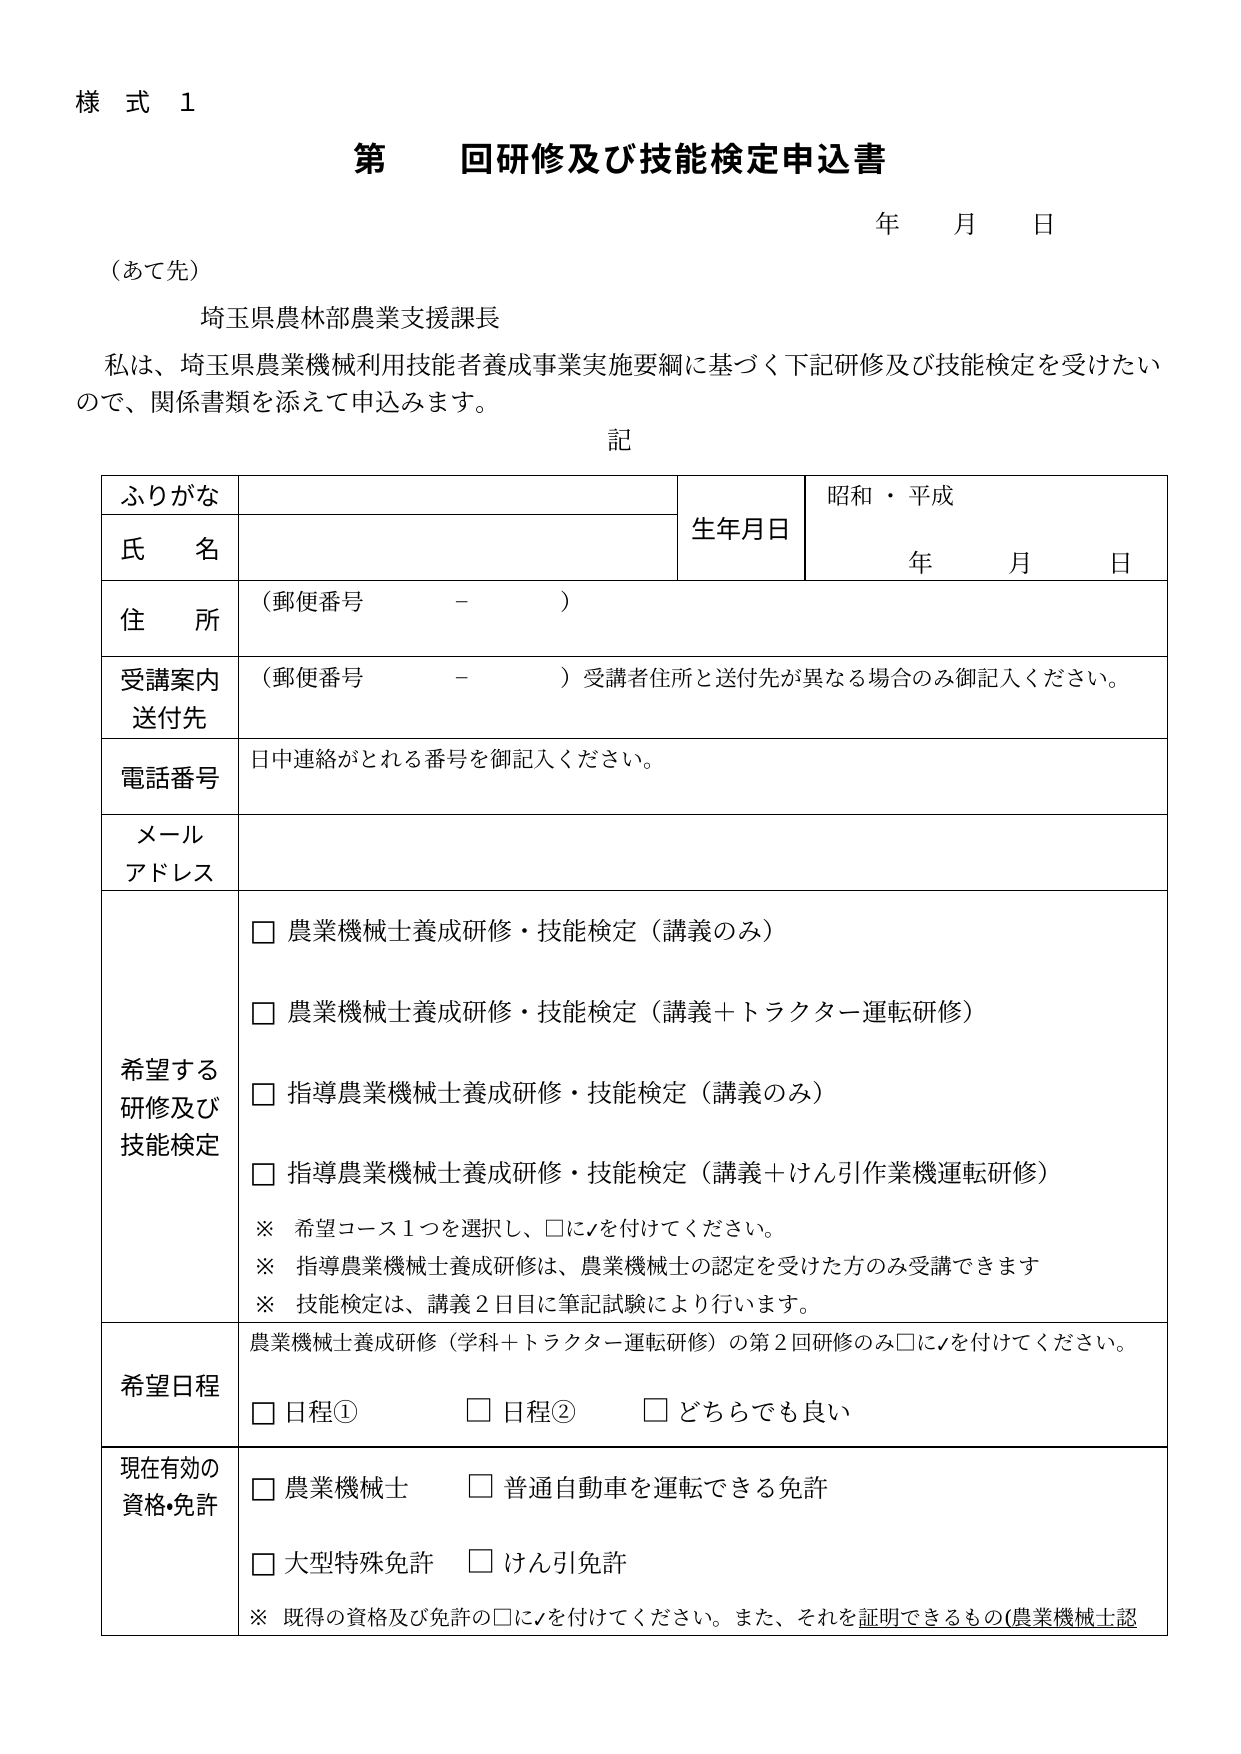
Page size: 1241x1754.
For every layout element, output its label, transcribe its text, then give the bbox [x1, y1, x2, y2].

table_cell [239, 1448, 1167, 1635]
table_cell 日中連絡がとれる番号を御記入ください。 [239, 739, 1167, 814]
table_cell 電話番号 [102, 739, 238, 814]
table_cell [239, 815, 1167, 890]
table_cell 現在有効の 資格•免許 [102, 1448, 238, 1635]
table_header 昭和 ・ 平成 年 月 日 [806, 476, 1167, 580]
table_cell 希望日程 [102, 1323, 238, 1446]
text 第 回研修及び技能検定申込書 [75, 119, 1165, 194]
table_cell メール アドレス [102, 815, 238, 890]
table_cell 農業機械士養成研修・技能検定（講義のみ） 農業機械士養成研修・技能検定（講義＋トラクター運転研修） 指導農業機械士養成研修・技能検定（講義のみ） 指導農業機械士養成研修・技能検定（講義＋けん引作業機運転研修） ※ 希望コース１つを選択し、□に✔を付けてください。 ※ 指導農業機械士養成研修は、農業機械士の認定を受けた方のみ受講できます ※ 技能検定は、講義２日目に筆記試験により行います。 [239, 891, 1167, 1322]
text 埼玉県農林部農業支援課長 [75, 298, 1165, 335]
text （あて先） [75, 251, 1165, 288]
text 様 式 １ [75, 82, 1165, 119]
table_cell 住 所 [102, 581, 238, 656]
table_cell （郵便番号 − ）受講者住所と送付先が異なる場合のみ御記入ください。 [239, 657, 1167, 738]
text 私は、埼玉県農業機械利用技能者養成事業実施要綱に基づく下記研修及び技能検定を受けたいので、関係書類を添えて申込みます。 [75, 344, 1165, 419]
table_cell 氏 名 [102, 515, 238, 580]
table_header [239, 476, 677, 513]
text 記 [75, 419, 1165, 457]
table_cell （郵便番号 − ） [239, 581, 1167, 656]
table_cell 農業機械士養成研修（学科＋トラクター運転研修）の第２回研修のみ□に✔を付けてください。 □ 日程① □ 日程② □ どちらでも良い [239, 1323, 1167, 1446]
table_header ふりがな [102, 476, 238, 513]
table_cell 希望する 研修及び技能検定 [102, 891, 238, 1322]
text 年 月 日 [75, 204, 1165, 241]
table_cell 受講案内送付先 [102, 657, 238, 738]
table_header 生年月日 [678, 476, 804, 580]
table_cell [239, 515, 677, 580]
